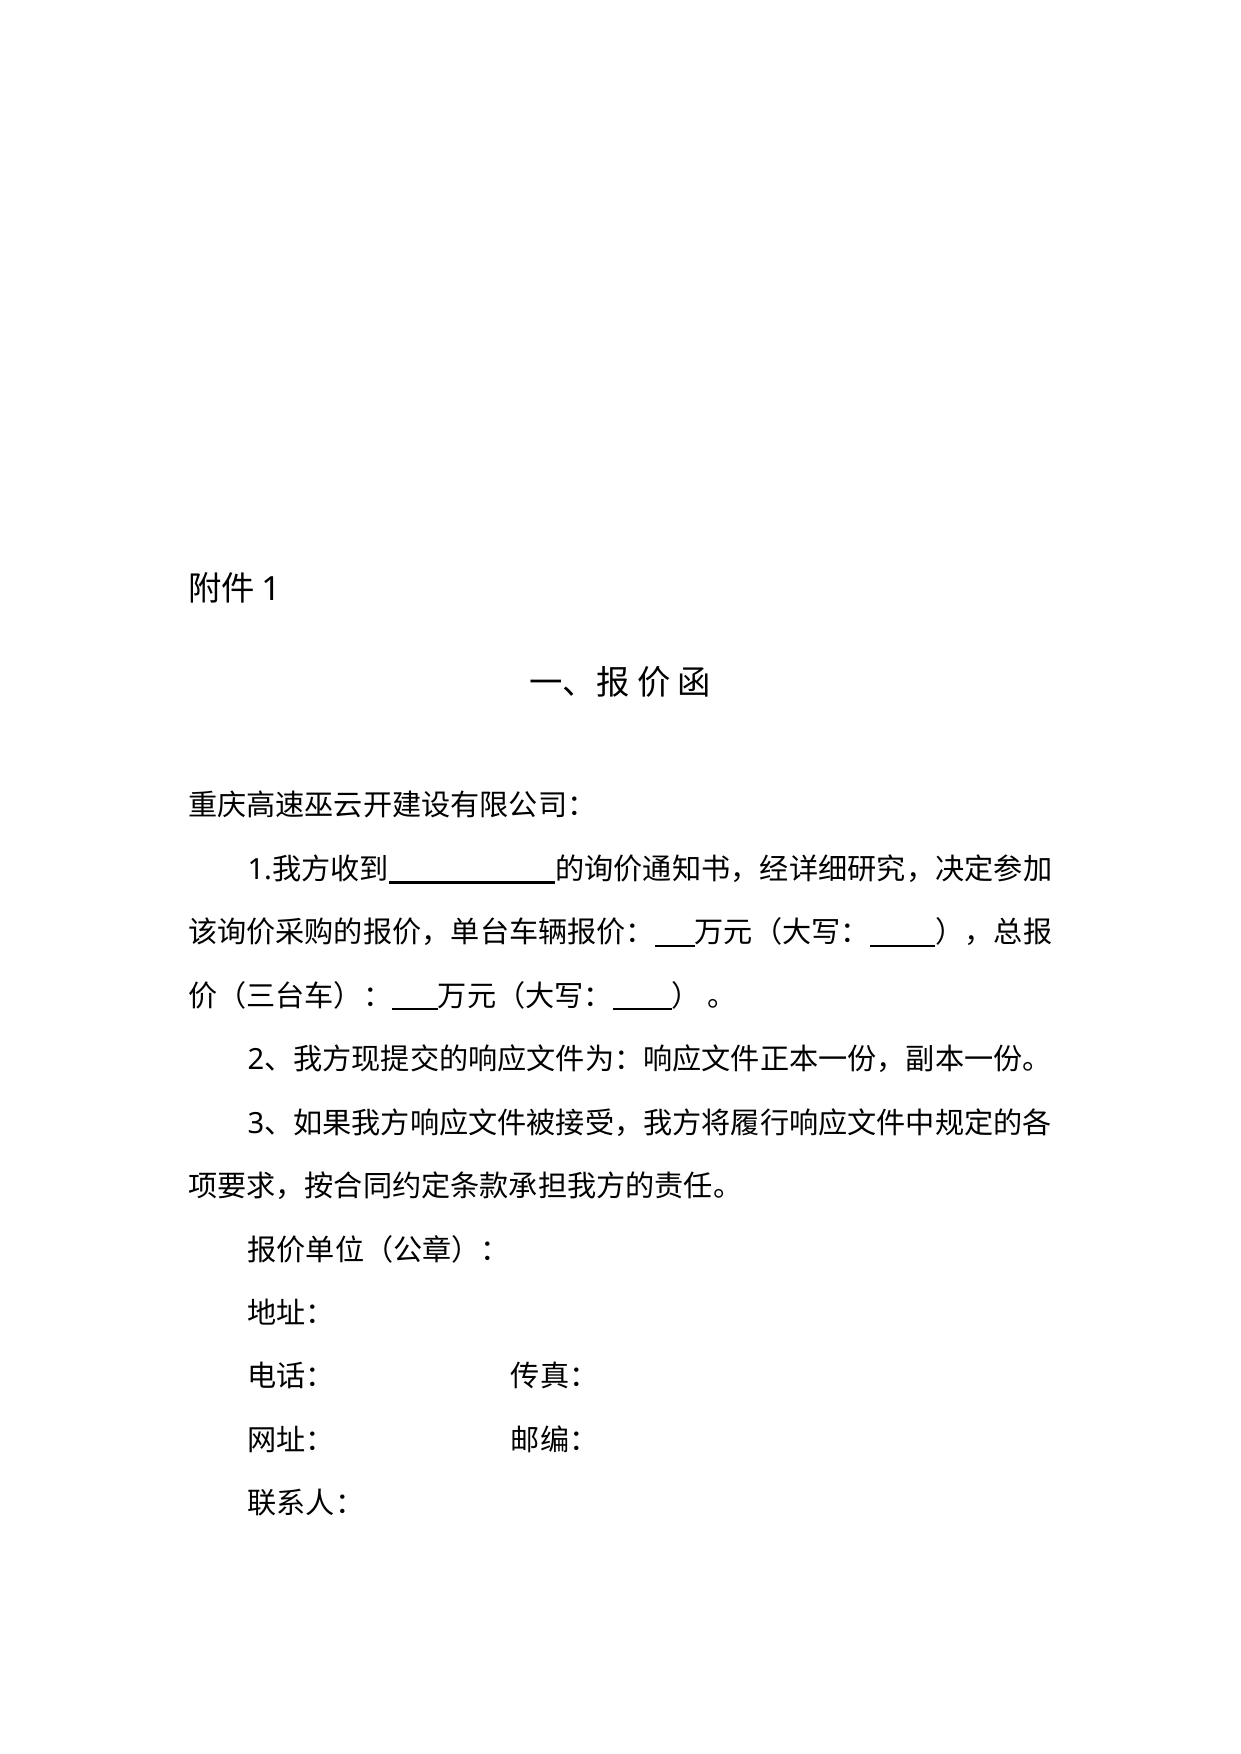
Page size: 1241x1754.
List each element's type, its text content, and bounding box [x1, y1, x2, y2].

text 电话： 传真： [188, 1353, 1052, 1395]
text 1.我方收到 的询价通知书，经详细研究，决定参加该询价采购的报价，单台车辆报价： 万元（大写： ），总报价（三台车）： 万元（大写： ） 。 [188, 845, 1052, 1014]
text 联系人： [188, 1480, 1052, 1522]
text 3、如果我方响应文件被接受，我方将履行响应文件中规定的各项要求，按合同约定条款承担我方的责任。 [188, 1099, 1052, 1205]
text 地址： [188, 1289, 1052, 1332]
text 报价单位（公章）： [188, 1226, 1052, 1268]
text 2、我方现提交的响应文件为：响应文件正本一份，副本一份。 [188, 1036, 1052, 1078]
subtitle 一、报 价 函 [188, 647, 1052, 713]
text 重庆高速巫云开建设有限公司： [188, 782, 1052, 824]
text 附件1 [188, 553, 1052, 619]
text 网址： 邮编： [188, 1416, 1052, 1459]
